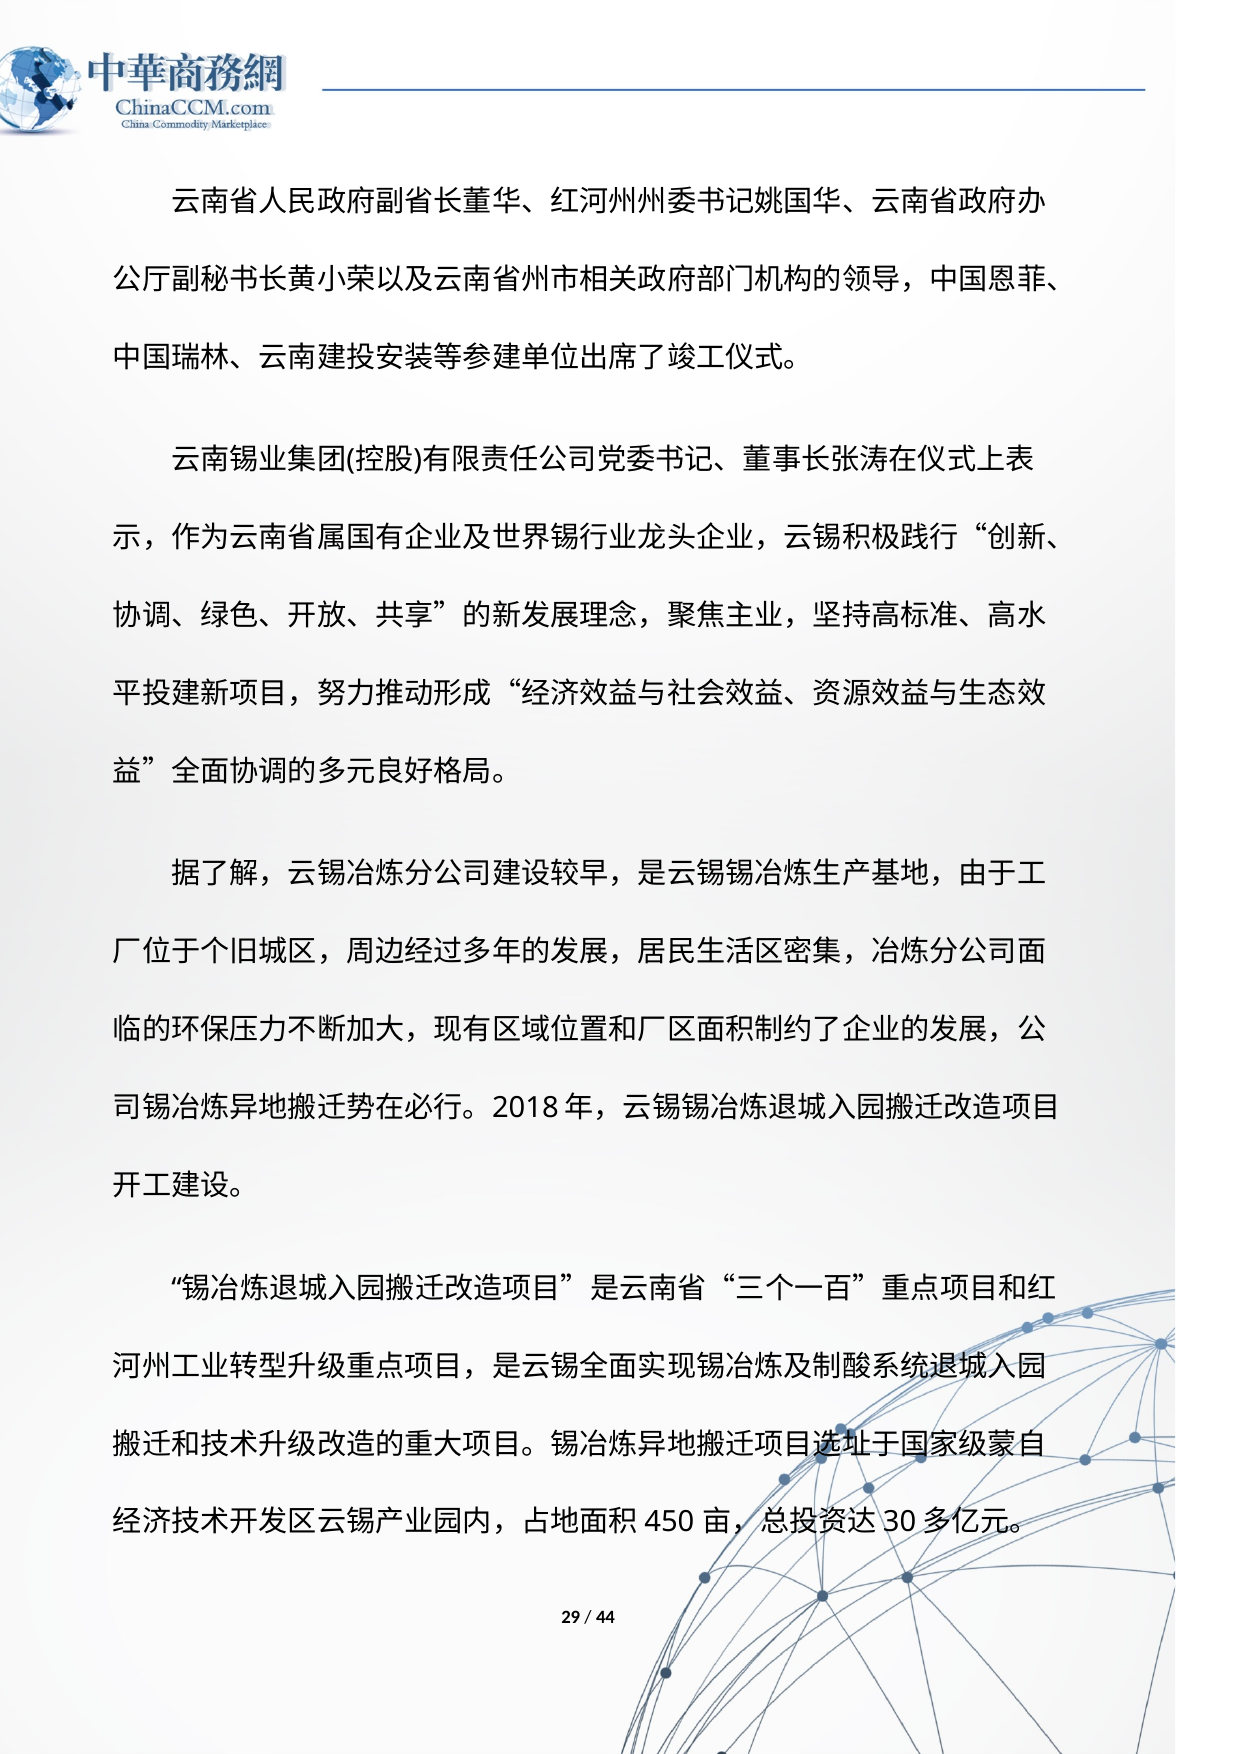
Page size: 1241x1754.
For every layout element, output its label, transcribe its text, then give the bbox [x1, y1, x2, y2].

text “锡冶炼退城入园搬迁改造项目”是云南省“三个一百”重点项目和红河州工业转型升级重点项目，是云锡全面实现锡冶炼及制酸系统退城入园搬迁和技术升级改造的重大项目。锡冶炼异地搬迁项目选址于国家级蒙自经济技术开发区云锡产业园内，占地面积 450 亩，总投资达30多亿元。 [113, 1253, 1063, 1552]
text 云南锡业集团(控股)有限责任公司党委书记、董事长张涛在仪式上表示，作为云南省属国有企业及世界锡行业龙头企业，云锡积极践行“创新、协调、绿色、开放、共享”的新发展理念，聚焦主业，坚持高标准、高水平投建新项目，努力推动形成“经济效益与社会效益、资源效益与生态效益”全面协调的多元良好格局。 [113, 424, 1063, 801]
text 据了解，云锡冶炼分公司建设较早，是云锡锡冶炼生产基地，由于工厂位于个旧城区，周边经过多年的发展，居民生活区密集，冶炼分公司面临的环保压力不断加大，现有区域位置和厂区面积制约了企业的发展，公司锡冶炼异地搬迁势在必行。2018年，云锡锡冶炼退城入园搬迁改造项目开工建设。 [113, 839, 1063, 1215]
picture [0, 0, 1176, 1754]
text 云南省人民政府副省长董华、红河州州委书记姚国华、云南省政府办公厅副秘书长黄小荣以及云南省州市相关政府部门机构的领导，中国恩菲、中国瑞林、云南建投安装等参建单位出席了竣工仪式。 [113, 166, 1063, 387]
